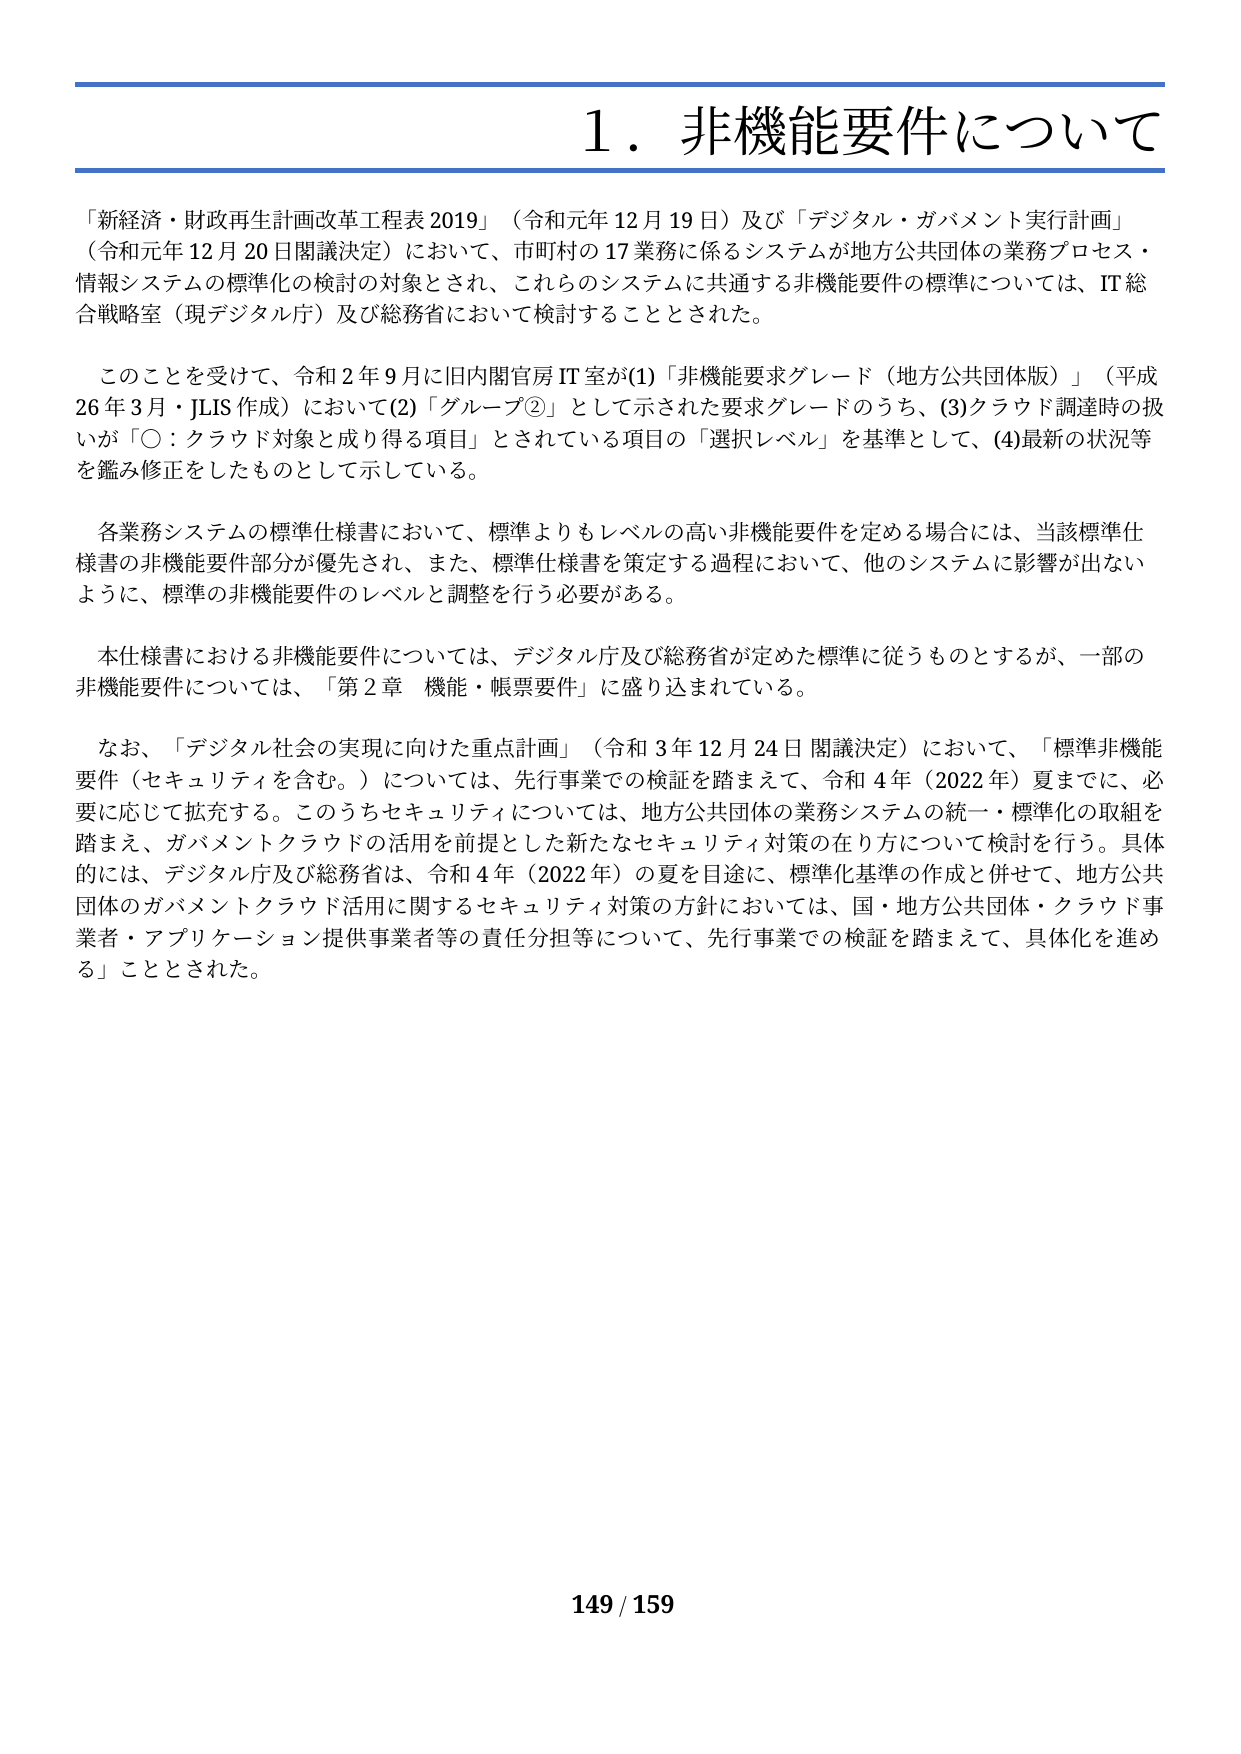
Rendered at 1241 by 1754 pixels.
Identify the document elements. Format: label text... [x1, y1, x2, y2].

text 本仕様書における非機能要件については、デジタル庁及び総務省が定めた標準に従うものとするが、一部の非機能要件については、「第２章 機能・帳票要件」に盛り込まれている。 [75, 639, 1165, 702]
text なお、「デジタル社会の実現に向けた重点計画」（令和3年12月24日 閣議決定）において、「標準非機能要件（セキュリティを含む。）については、先行事業での検証を踏まえて、令和4年（2022年）夏までに、必要に応じて拡充する。このうちセキュリティについては、地方公共団体の業務システムの統一・標準化の取組を踏まえ、ガバメントクラウドの活用を前提とした新たなセキュリティ対策の在り方について検討を行う。具体的には、デジタル庁及び総務省は、令和4年（2022年）の夏を目途に、標準化基準の作成と併せて、地方公共団体のガバメントクラウド活用に関するセキュリティ対策の方針においては、国・地方公共団体・クラウド事業者・アプリケーション提供事業者等の責任分担等について、先行事業での検証を踏まえて、具体化を進める」こととされた。 [75, 732, 1165, 984]
text このことを受けて、令和2年9月に旧内閣官房IT室が(1)「非機能要求グレード（地方公共団体版）」（平成26年3月・JLIS作成）において(2)「グループ②」として示された要求グレードのうち、(3)クラウド調達時の扱いが「○：クラウド対象と成り得る項目」とされている項目の「選択レベル」を基準として、(4)最新の状況等を鑑み修正をしたものとして示している。 [75, 359, 1165, 485]
text 「新経済・財政再生計画改革工程表2019」（令和元年12月19日）及び「デジタル・ガバメント実行計画」（令和元年12月20日閣議決定）において、市町村の17業務に係るシステムが地方公共団体の業務プロセス・情報システムの標準化の検討の対象とされ、これらのシステムに共通する非機能要件の標準については、IT総合戦略室（現デジタル庁）及び総務省において検討することとされた。 [75, 203, 1165, 329]
text 各業務システムの標準仕様書において、標準よりもレベルの高い非機能要件を定める場合には、当該標準仕様書の非機能要件部分が優先され、また、標準仕様書を策定する過程において、他のシステムに影響が出ないように、標準の非機能要件のレベルと調整を行う必要がある。 [75, 515, 1165, 609]
subtitle １．非機能要件について [75, 87, 1165, 168]
